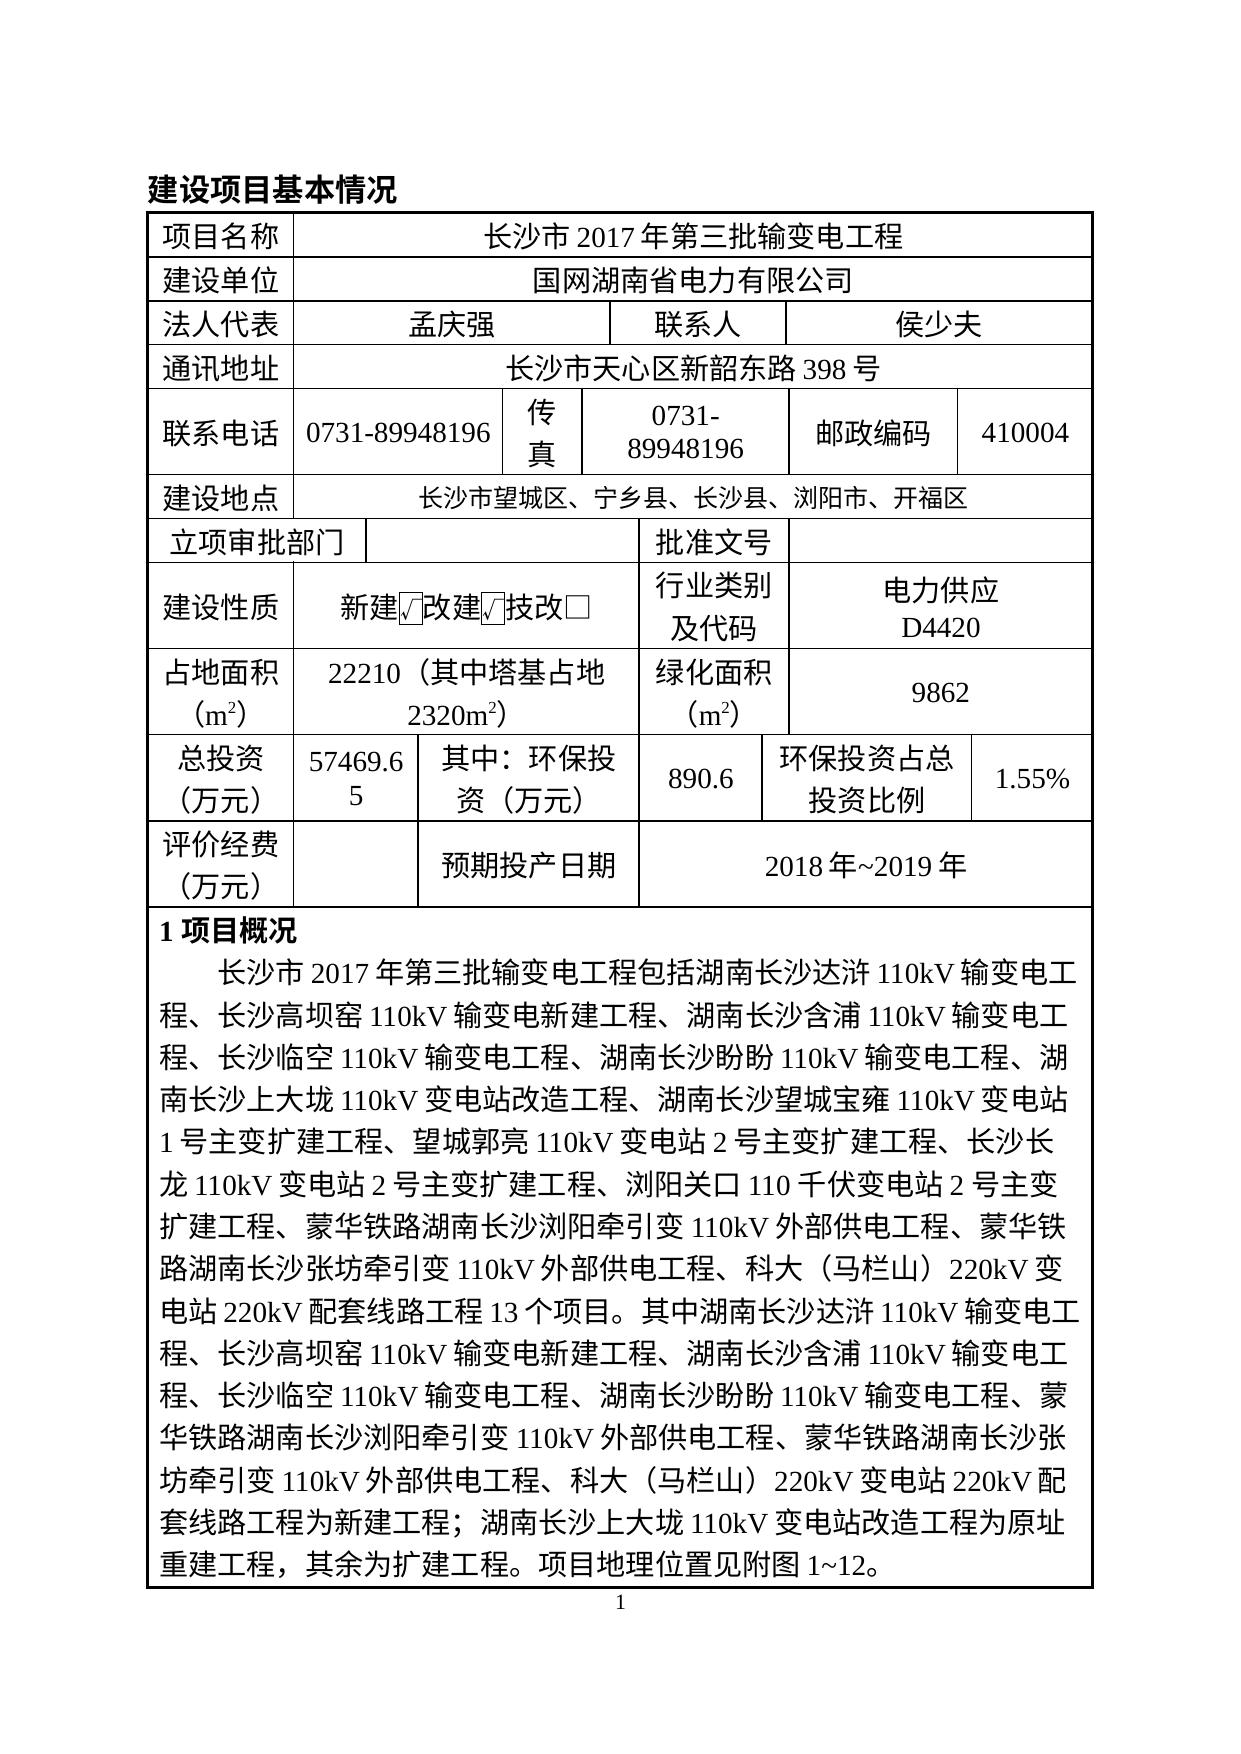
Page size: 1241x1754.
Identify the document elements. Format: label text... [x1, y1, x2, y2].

table_cell [790, 519, 1091, 561]
table_cell 长沙市望城区、宁乡县、长沙县、浏阳市、开福区 [294, 475, 1091, 518]
table_cell 建设地点 [149, 475, 293, 518]
table_cell 侯少夫 [787, 302, 1091, 344]
table_cell 绿化面积 （m2） [640, 649, 788, 734]
table_cell 联系人 [611, 302, 785, 344]
table_cell 2018年~2019年 [640, 822, 1091, 906]
table_cell 通讯地址 [149, 345, 293, 388]
table_cell 预期投产日期 [419, 822, 638, 906]
table_cell 57469.65 [294, 735, 417, 820]
table_cell 国网湖南省电力有限公司 [294, 258, 1091, 300]
table_cell 孟庆强 [294, 302, 609, 344]
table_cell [149, 908, 1091, 1586]
table_cell 电力供应 D4420 [790, 563, 1091, 648]
table_cell 建设单位 [149, 258, 293, 300]
table_cell 其中：环保投资（万元） [419, 735, 638, 820]
table_cell 联系电话 [149, 389, 293, 474]
table_cell [367, 519, 638, 561]
table_cell 法人代表 [149, 302, 293, 344]
table_cell 评价经费 （万元） [149, 822, 293, 906]
table_cell 传真 [503, 389, 581, 474]
table_cell 410004 [958, 389, 1091, 474]
table_cell 批准文号 [640, 519, 788, 561]
table_cell 长沙市天心区新韶东路398号 [294, 345, 1091, 388]
table_cell 1.55% [972, 735, 1091, 820]
table_cell 890.6 [640, 735, 761, 820]
table_cell 环保投资占总投资比例 [763, 735, 971, 820]
table_cell [294, 822, 417, 906]
table_cell 0731-89948196 [583, 389, 788, 474]
table_header 项目名称 [149, 214, 293, 256]
table_cell 行业类别 及代码 [640, 563, 788, 648]
table_cell 总投资 （万元） [149, 735, 293, 820]
table_cell 0731-89948196 [294, 389, 502, 474]
table_cell 22210（其中塔基占地2320m2） [294, 649, 638, 734]
table_cell 立项审批部门 [149, 519, 365, 561]
table_header 长沙市2017年第三批输变电工程 [294, 214, 1091, 256]
table_cell 9862 [790, 649, 1091, 734]
table_cell 新建√改建√技改□ [294, 563, 638, 648]
table_cell 占地面积 （m2） [149, 649, 293, 734]
table_cell 邮政编码 [790, 389, 957, 474]
table_cell 建设性质 [149, 563, 293, 648]
text 建设项目基本情况 [148, 165, 1092, 211]
